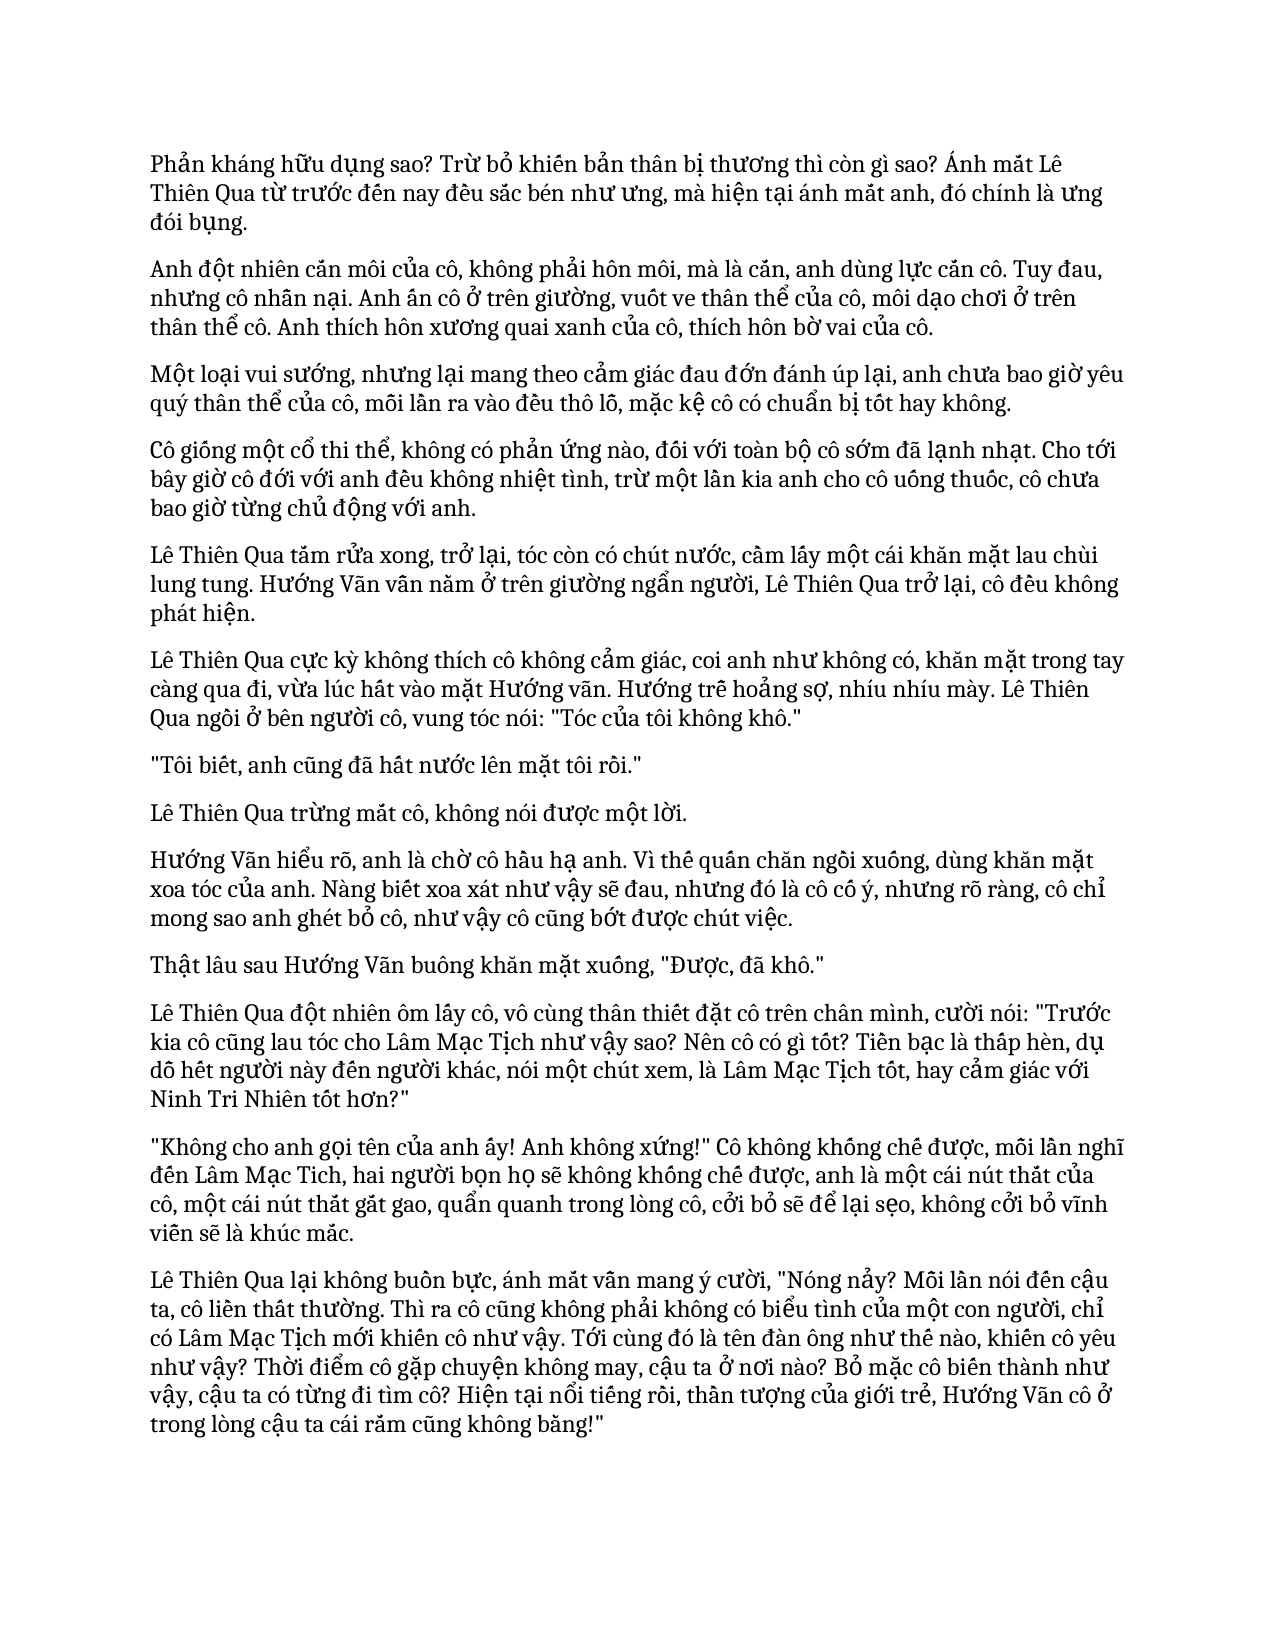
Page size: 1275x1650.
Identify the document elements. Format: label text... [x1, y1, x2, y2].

text Hướng Vãn hiểu rõ, anh là chờ cô hầu hạ anh. Vì thế quấn chăn ngồi xuống, dùng khăn mặt xoa tóc của anh. Nàng biết xoa xát như vậy sẽ đau, nhưng đó là cô cố ý, nhưng rõ ràng, cô chỉ mong sao anh ghét bỏ cô, như vậy cô cũng bớt được chút việc. [150, 846, 1125, 932]
text Anh đột nhiên cắn môi của cô, không phải hôn môi, mà là cắn, anh dùng lực cắn cô. Tuy đau, nhưng cô nhẫn nại. Anh ấn cô ở trên giường, vuốt ve thân thể của cô, môi dạo chơi ở trên thân thể cô. Anh thích hôn xương quai xanh của cô, thích hôn bờ vai của cô. [150, 255, 1125, 341]
text Cô giống một cổ thi thể, không có phản ứng nào, đối với toàn bộ cô sớm đã lạnh nhạt. Cho tới bây giờ cô đới với anh đều không nhiệt tình, trừ một lần kia anh cho cô uống thuốc, cô chưa bao giờ từng chủ động với anh. [150, 436, 1125, 522]
text "Không cho anh gọi tên của anh ấy! Anh không xứng!" Cô không khống chế được, mỗi lần nghĩ đến Lâm Mạc Tich, hai người bọn họ sẽ không khống chế được, anh là một cái nút thắt của cô, một cái nút thắt gắt gao, quẩn quanh trong lòng cô, cởi bỏ sẽ để lại sẹo, không cởi bỏ vĩnh viễn sẽ là khúc mắc. [150, 1132, 1125, 1247]
text Một loại vui sướng, nhưng lại mang theo cảm giác đau đớn đánh úp lại, anh chưa bao giờ yêu quý thân thể của cô, mỗi lần ra vào đều thô lỗ, mặc kệ cô có chuẩn bị tốt hay không. [150, 360, 1125, 417]
text Phản kháng hữu dụng sao? Trừ bỏ khiến bản thân bị thương thì còn gì sao? Ánh mắt Lê Thiên Qua từ trước đến nay đều sắc bén như ưng, mà hiện tại ánh mắt anh, đó chính là ưng đói bụng. [150, 150, 1125, 236]
text Thật lâu sau Hướng Vãn buông khăn mặt xuống, "Được, đã khô." [150, 951, 1125, 980]
text Lê Thiên Qua lại không buồn bực, ánh mắt vẫn mang ý cười, "Nóng nảy? Mỗi lần nói đến cậu ta, cô liền thất thường. Thì ra cô cũng không phải không có biểu tình của một con người, chỉ có Lâm Mạc Tịch mới khiến cô như vậy. Tới cùng đó là tên đàn ông như thế nào, khiến cô yêu như vậy? Thời điểm cô gặp chuyện không may, cậu ta ở nơi nào? Bỏ mặc cô biến thành như vậy, cậu ta có từng đi tìm cô? Hiện tại nổi tiếng rồi, thần tượng của giới trẻ, Hướng Vãn cô ở trong lòng cậu ta cái rắm cũng không bằng!" [150, 1266, 1125, 1439]
text Lê Thiên Qua cực kỳ không thích cô không cảm giác, coi anh như không có, khăn mặt trong tay càng qua đi, vừa lúc hất vào mặt Hướng vãn. Hướng trễ hoảng sợ, nhíu nhíu mày. Lê Thiên Qua ngồi ở bên người cô, vung tóc nói: "Tóc của tôi không khô." [150, 646, 1125, 732]
text Lê Thiên Qua trừng mắt cô, không nói được một lời. [150, 799, 1125, 827]
text Lê Thiên Qua đột nhiên ôm lấy cô, vô cùng thân thiết đặt cô trên chân mình, cười nói: "Trước kia cô cũng lau tóc cho Lâm Mạc Tịch như vậy sao? Nên cô có gì tốt? Tiền bạc là thấp hèn, dụ dỗ hết người này đến người khác, nói một chút xem, là Lâm Mạc Tịch tốt, hay cảm giác với Ninh Tri Nhiên tốt hơn?" [150, 999, 1125, 1114]
text "Tôi biết, anh cũng đã hất nước lên mặt tôi rồi." [150, 751, 1125, 780]
text Lê Thiên Qua tắm rửa xong, trở lại, tóc còn có chút nước, cầm lấy một cái khăn mặt lau chùi lung tung. Hướng Vãn vẫn nằm ở trên giường ngẩn người, Lê Thiên Qua trở lại, cô đều không phát hiện. [150, 541, 1125, 627]
